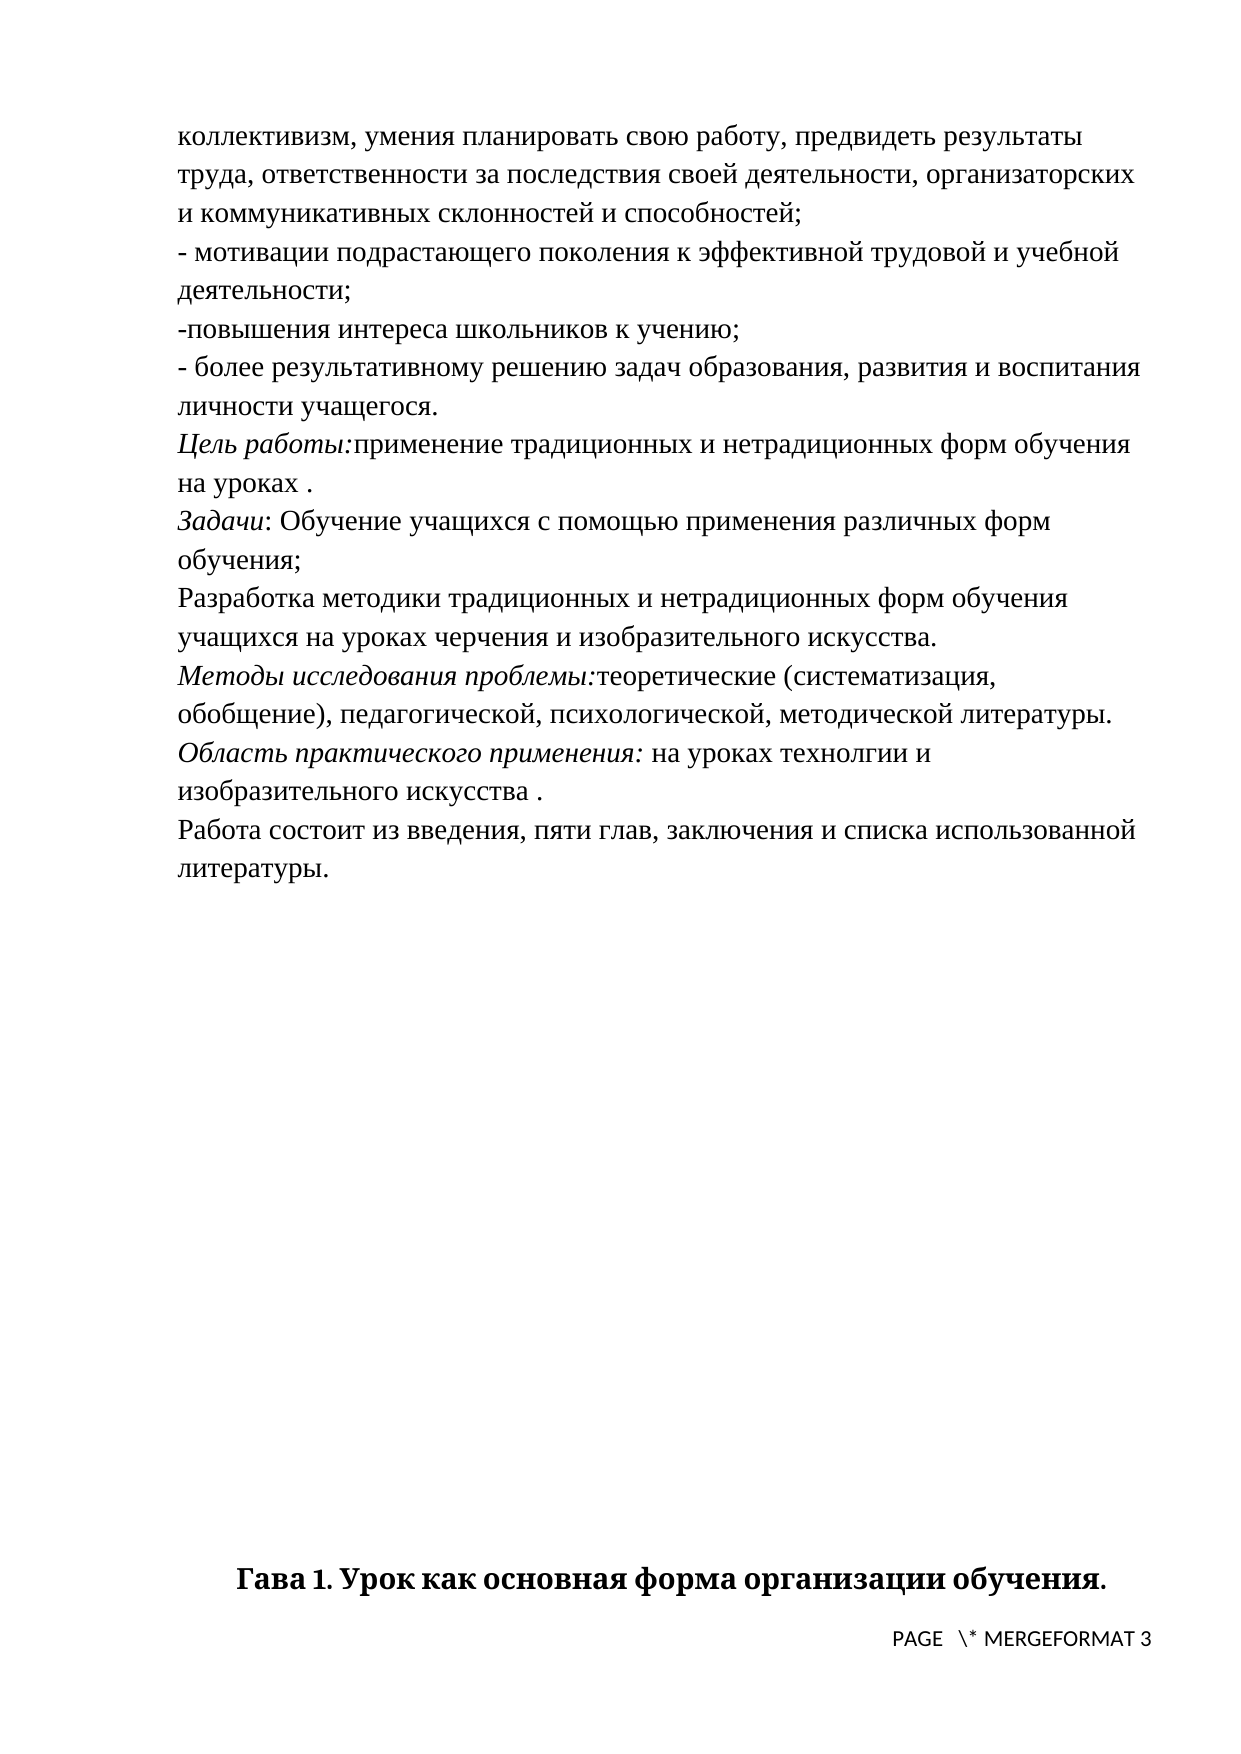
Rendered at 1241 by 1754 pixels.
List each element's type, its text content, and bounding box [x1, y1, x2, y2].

text Гава 1. Урок как основная форма организации обучения. [177, 1563, 1152, 1596]
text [177, 118, 1152, 884]
